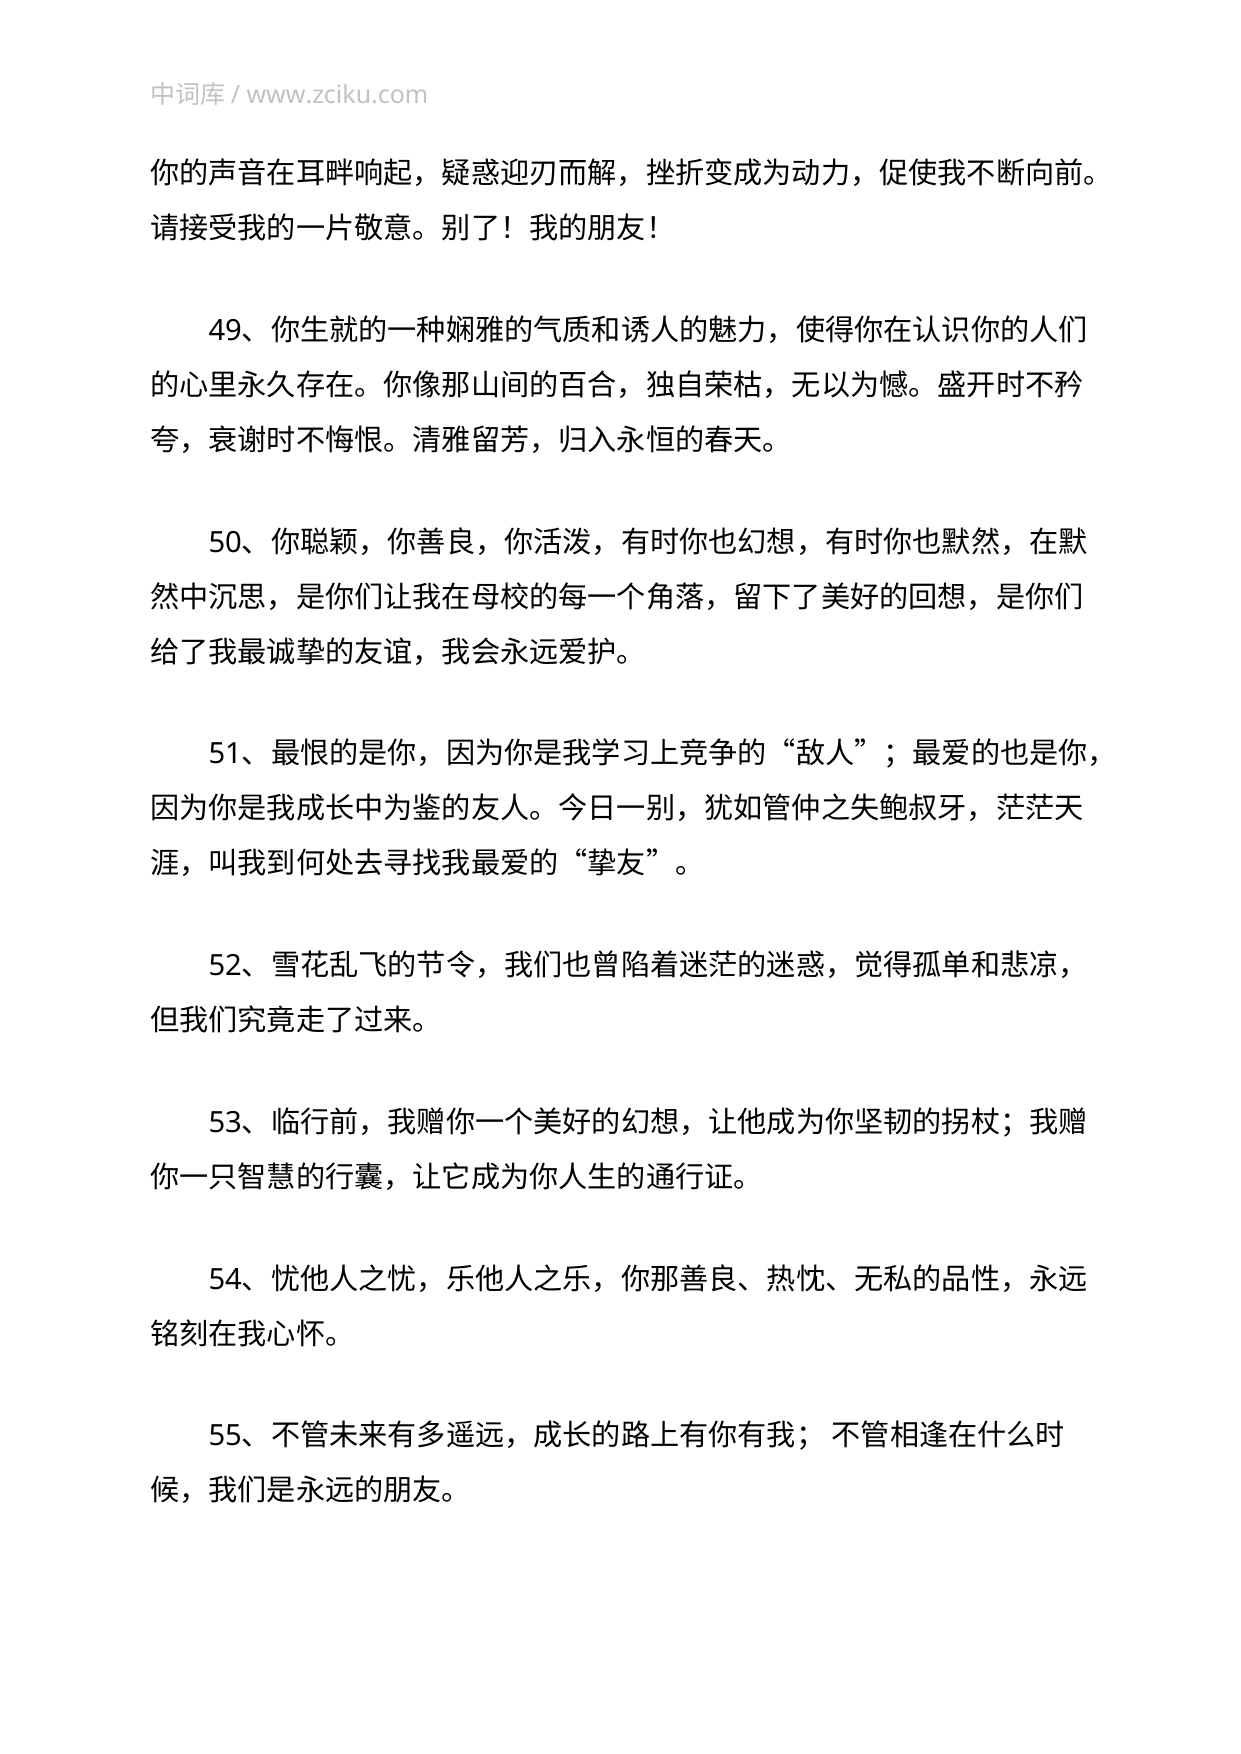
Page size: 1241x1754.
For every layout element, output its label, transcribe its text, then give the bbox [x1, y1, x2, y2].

text 52、雪花乱飞的节令，我们也曾陷着迷茫的迷惑，觉得孤单和悲凉，但我们究竟走了过来。 [150, 942, 1090, 1039]
text 49、你生就的一种娴雅的气质和诱人的魅力，使得你在认识你的人们的心里永久存在。你像那山间的百合，独自荣枯，无以为憾。盛开时不矜夸，衰谢时不悔恨。清雅留芳，归入永恒的春天。 [150, 307, 1090, 459]
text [150, 150, 1090, 247]
text 53、临行前，我赠你一个美好的幻想，让他成为你坚韧的拐杖；我赠你一只智慧的行囊，让它成为你人生的通行证。 [150, 1098, 1090, 1196]
text 55、不管未来有多遥远，成长的路上有你有我； 不管相逢在什么时候，我们是永远的朋友。 [150, 1412, 1090, 1509]
text 50、你聪颖，你善良，你活泼，有时你也幻想，有时你也默然，在默然中沉思，是你们让我在母校的每一个角落，留下了美好的回想，是你们给了我最诚挚的友谊，我会永远爱护。 [150, 518, 1090, 671]
text 54、忧他人之忧，乐他人之乐，你那善良、热忱、无私的品性，永远铭刻在我心怀。 [150, 1255, 1090, 1352]
text 51、最恨的是你，因为你是我学习上竞争的“敌人”；最爱的也是你，因为你是我成长中为鉴的友人。今日一别，犹如管仲之失鲍叔牙，茫茫天涯，叫我到何处去寻找我最爱的“挚友”。 [150, 730, 1090, 882]
